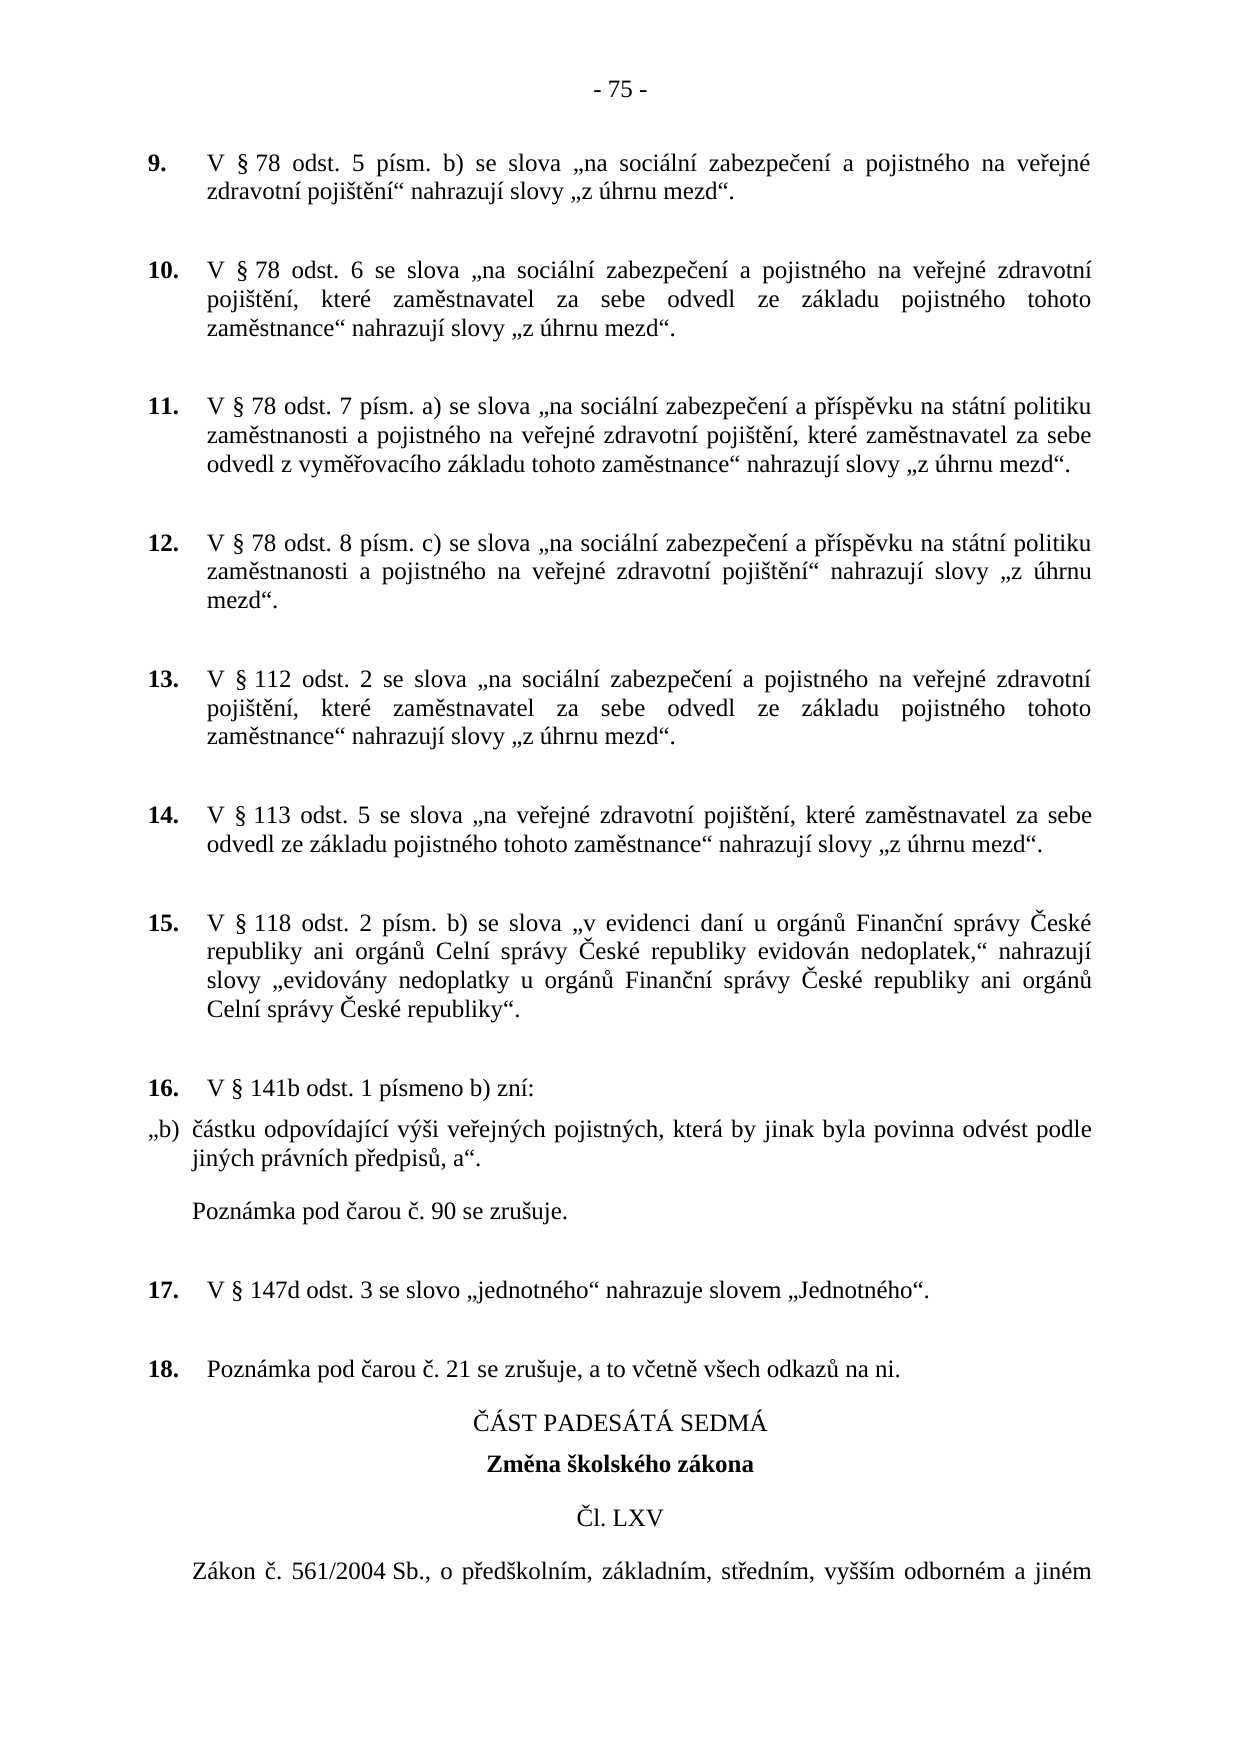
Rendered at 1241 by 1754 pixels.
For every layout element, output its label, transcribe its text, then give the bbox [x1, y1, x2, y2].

text Poznámka pod čarou č. 21 se zrušuje, a to včetně všech odkazů na ni. [148, 1354, 1093, 1383]
text V § 147d odst. 3 se slovo „jednotného“ nahrazuje slovem „Jednotného“. [148, 1275, 1093, 1304]
text V § 78 odst. 6 se slova „na sociální zabezpečení a pojistného na veřejné zdravotní pojištění, které zaměstnavatel za sebe odvedl ze základu pojistného tohoto zaměstnance“ nahrazují slovy „z úhrnu mezd“. [148, 255, 1093, 341]
list „b) částku odpovídající výši veřejných pojistných, která by jinak byla povinna odvést podle jiných právních předpisů, a“. [148, 1114, 1093, 1171]
text Poznámka pod čarou č. 90 se zrušuje. [148, 1196, 1093, 1225]
text Čl. LXV [148, 1503, 1093, 1531]
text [148, 1556, 1093, 1585]
text ČÁST PADESÁTÁ SEDMÁ [148, 1408, 1093, 1436]
text V § 78 odst. 8 písm. c) se slova „na sociální zabezpečení a příspěvku na státní politiku zaměstnanosti a pojistného na veřejné zdravotní pojištění“ nahrazují slovy „z úhrnu mezd“. [148, 528, 1093, 614]
text V § 113 odst. 5 se slova „na veřejné zdravotní pojištění, které zaměstnavatel za sebe odvedl ze základu pojistného tohoto zaměstnance“ nahrazují slovy „z úhrnu mezd“. [148, 800, 1093, 858]
text Změna školského zákona [148, 1449, 1093, 1478]
text V § 141b odst. 1 písmeno b) zní: [148, 1073, 1093, 1101]
text V § 78 odst. 7 písm. a) se slova „na sociální zabezpečení a příspěvku na státní politiku zaměstnanosti a pojistného na veřejné zdravotní pojištění, které zaměstnavatel za sebe odvedl z vyměřovacího základu tohoto zaměstnance“ nahrazují slovy „z úhrnu mezd“. [148, 391, 1093, 478]
text V § 78 odst. 5 písm. b) se slova „na sociální zabezpečení a pojistného na veřejné zdravotní pojištění“ nahrazují slovy „z úhrnu mezd“. [148, 148, 1093, 205]
text V § 112 odst. 2 se slova „na sociální zabezpečení a pojistného na veřejné zdravotní pojištění, které zaměstnavatel za sebe odvedl ze základu pojistného tohoto zaměstnance“ nahrazují slovy „z úhrnu mezd“. [148, 664, 1093, 750]
text V § 118 odst. 2 písm. b) se slova „v evidenci daní u orgánů Finanční správy České republiky ani orgánů Celní správy České republiky evidován nedoplatek,“ nahrazují slovy „evidovány nedoplatky u orgánů Finanční správy České republiky ani orgánů Celní správy České republiky“. [148, 908, 1093, 1023]
